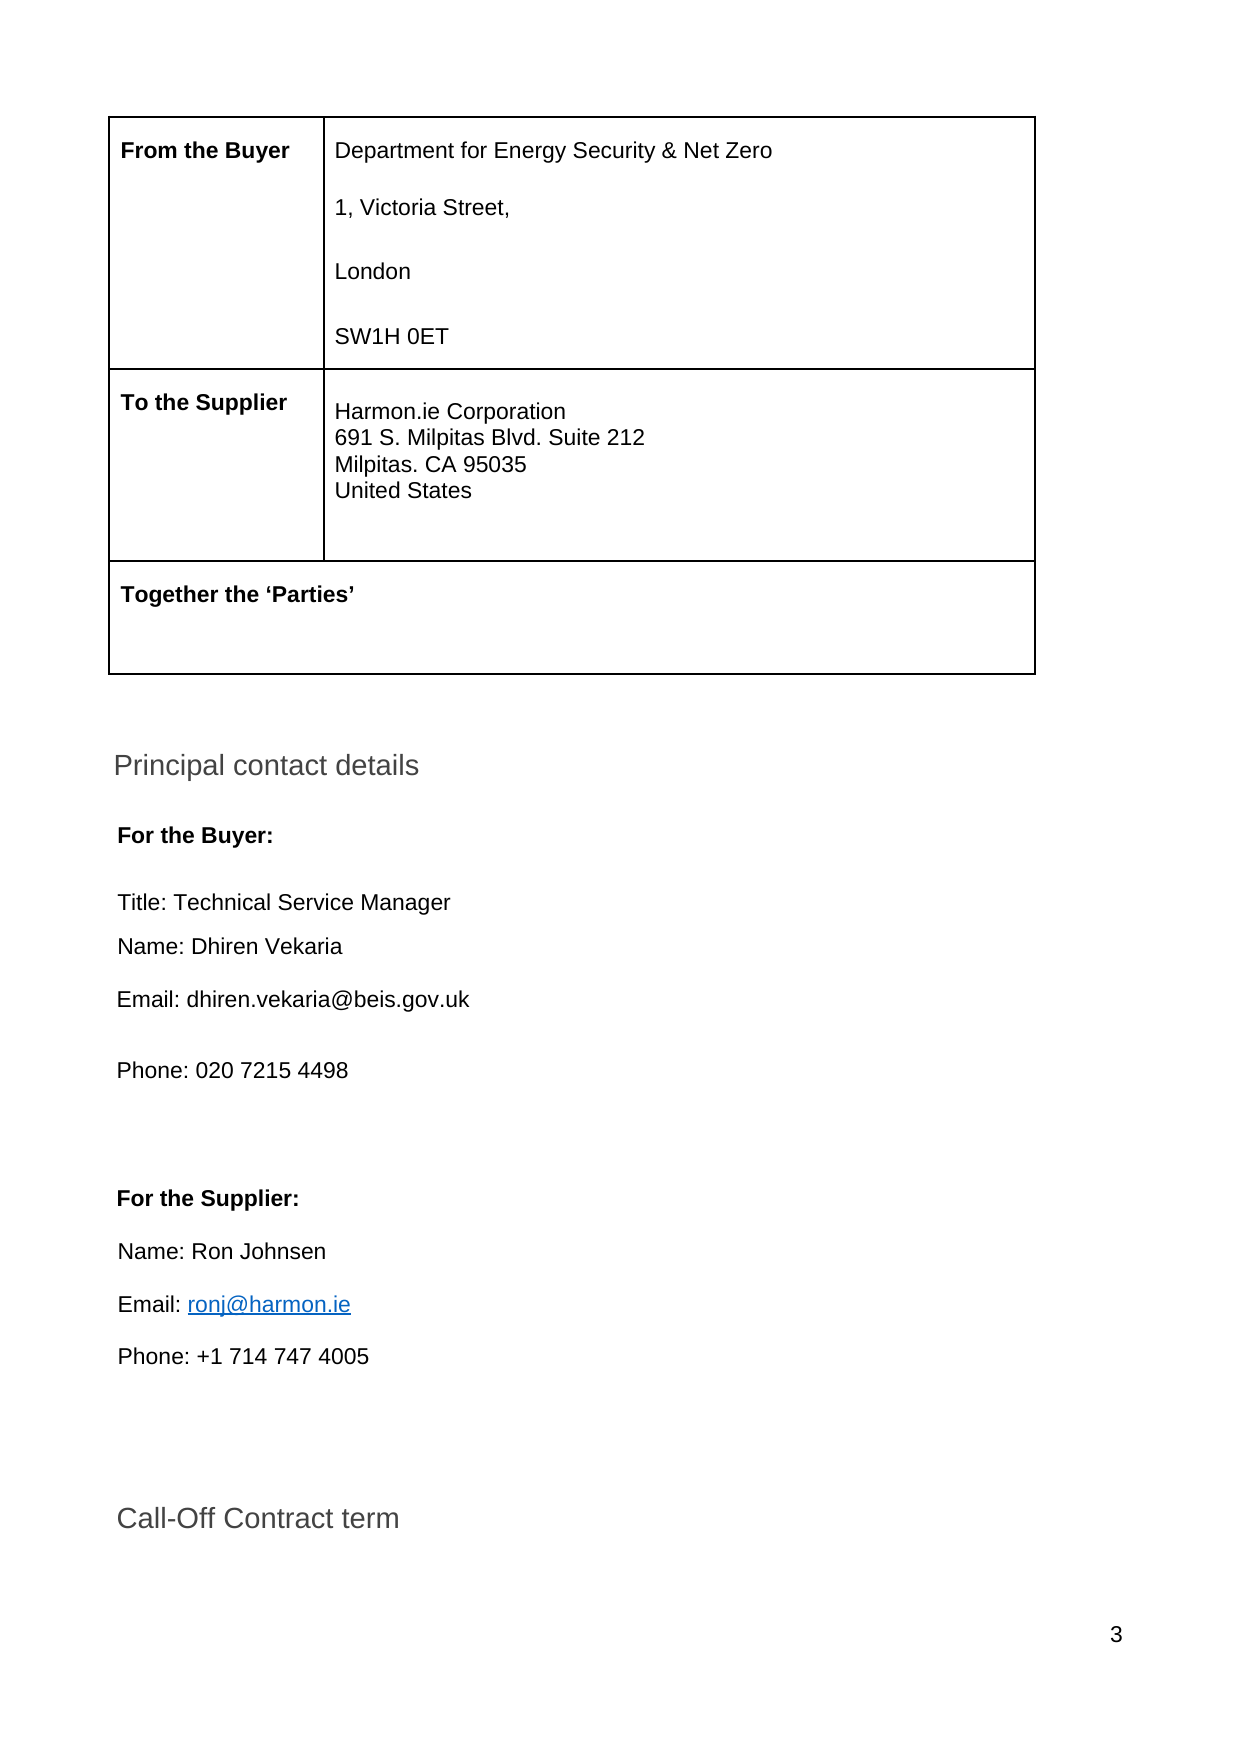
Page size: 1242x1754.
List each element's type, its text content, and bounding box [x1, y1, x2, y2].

text For the Supplier: Name: Ron Johnsen Email: ronj@harmon.ie Phone: +1 714 747 4005 [116, 1185, 461, 1369]
table_header From the Buyer [110, 118, 323, 367]
text Phone: 020 7215 4498 [116, 1057, 1122, 1083]
text For the Buyer: [117, 822, 739, 848]
text Email: dhiren.vekaria@beis.gov.uk [41, 986, 1122, 1012]
subtitle Principal contact details [0, 748, 1122, 782]
subtitle Call-Off Contract term [116, 1501, 1122, 1535]
table_cell To the Supplier [110, 370, 323, 560]
table_cell Harmon.ie Corporation 691 S. Milpitas Blvd. Suite 212 Milpitas. CA 95035 United States [325, 370, 1034, 560]
text Title: Technical Service Manager [42, 888, 1122, 915]
table_header Department for Energy Security & Net Zero 1, Victoria Street, London SW1H 0ET [325, 118, 1034, 367]
text Name: Dhiren Vekaria [42, 933, 1122, 959]
table_cell Together the ‘Parties’ [110, 562, 1034, 673]
